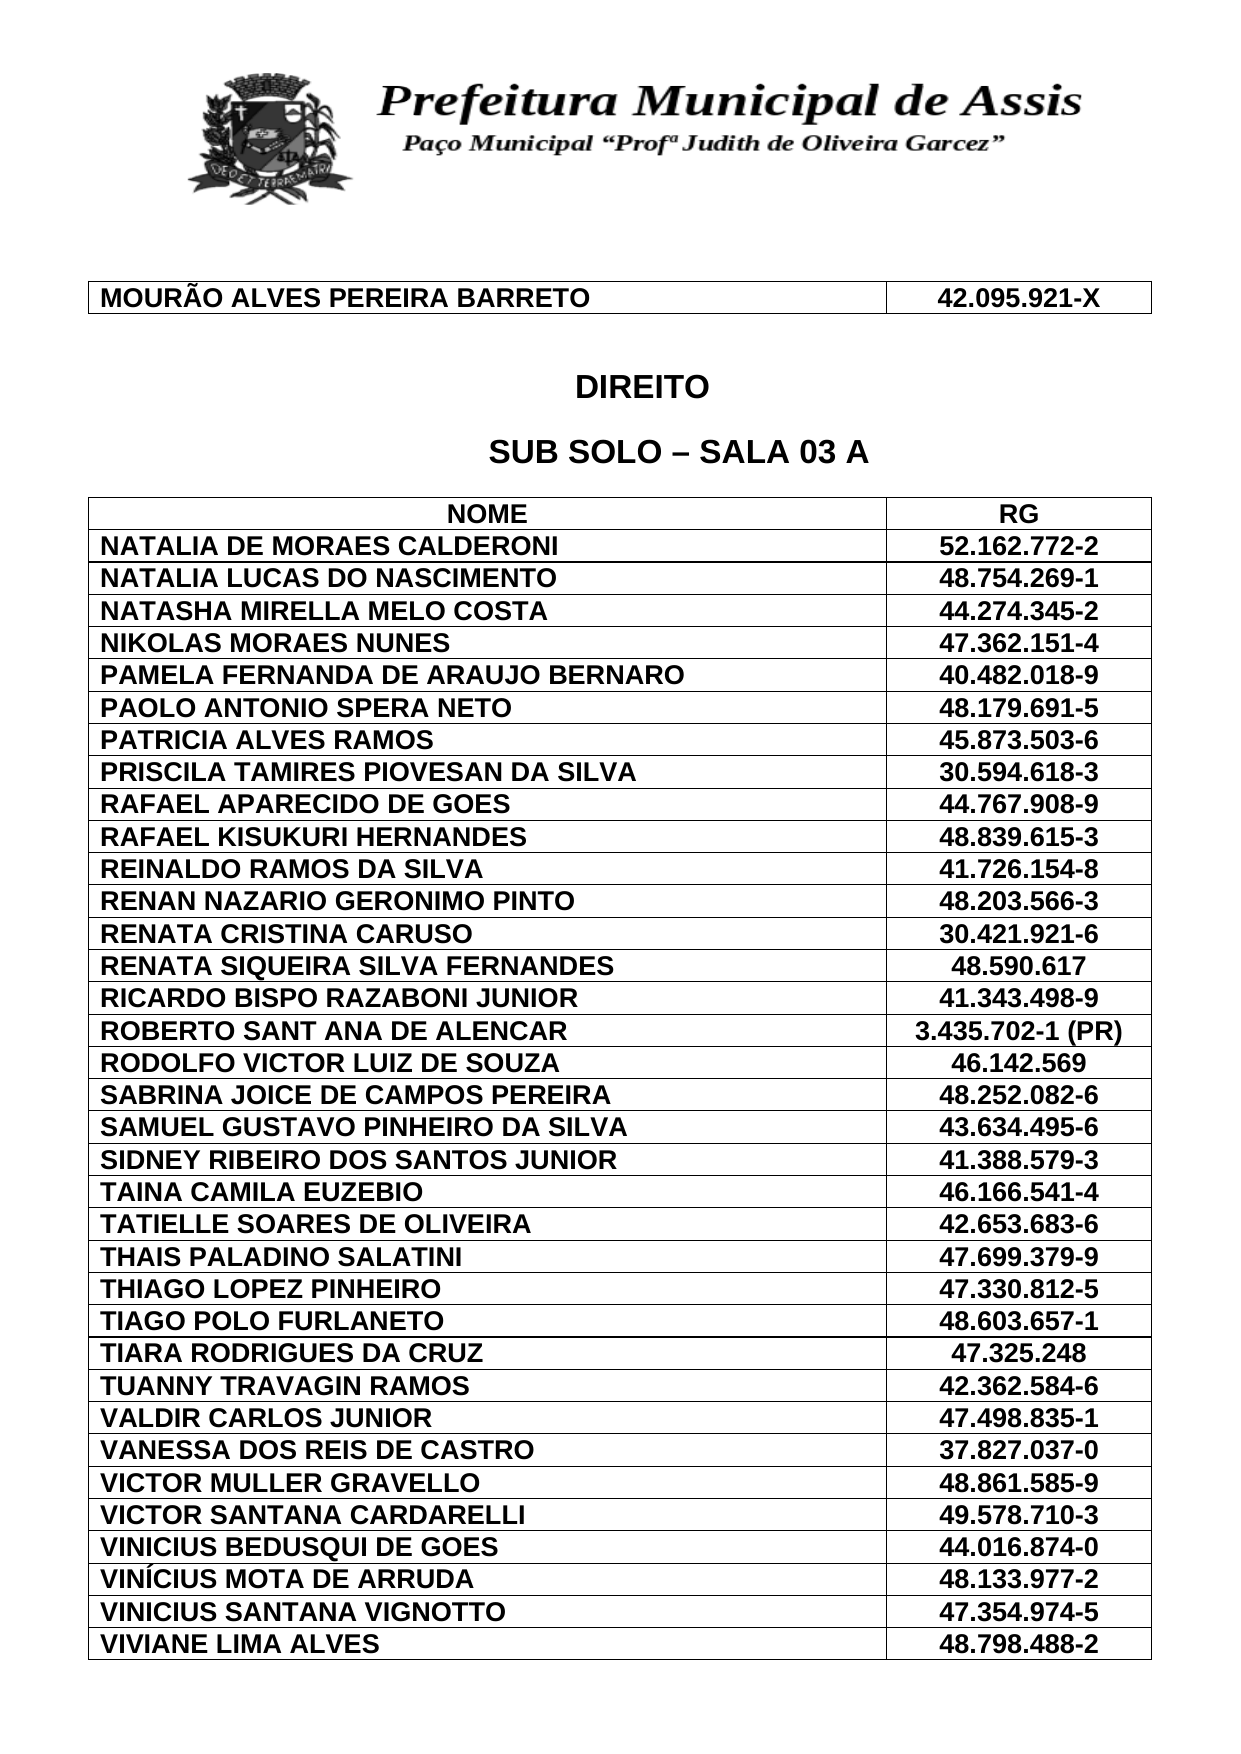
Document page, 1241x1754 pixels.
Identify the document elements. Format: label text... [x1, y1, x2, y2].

table_cell RENATA SIQUEIRA SILVA FERNANDES [89, 950, 886, 981]
table_cell VICTOR SANTANA CARDARELLI [89, 1499, 886, 1530]
table_cell 47.699.379-9 [887, 1241, 1151, 1272]
table_cell VICTOR MULLER GRAVELLO [89, 1467, 886, 1498]
table_cell 30.421.921-6 [887, 918, 1151, 949]
table_cell 45.873.503-6 [887, 724, 1151, 755]
table_cell VINÍCIUS MOTA DE ARRUDA [89, 1564, 886, 1595]
table_cell RENATA CRISTINA CARUSO [89, 918, 886, 949]
table_cell PRISCILA TAMIRES PIOVESAN DA SILVA [89, 756, 886, 787]
table_cell 49.578.710-3 [887, 1499, 1151, 1530]
table_cell PAOLO ANTONIO SPERA NETO [89, 692, 886, 723]
table_cell 43.634.495-6 [887, 1111, 1151, 1143]
table_cell TATIELLE SOARES DE OLIVEIRA [89, 1208, 886, 1239]
table_cell VALDIR CARLOS JUNIOR [89, 1402, 886, 1433]
table_cell TAINA CAMILA EUZEBIO [89, 1176, 886, 1207]
table_cell VINICIUS SANTANA VIGNOTTO [89, 1596, 886, 1627]
table_cell NATALIA DE MORAES CALDERONI [89, 530, 886, 561]
table_cell 48.133.977-2 [887, 1564, 1151, 1595]
table_cell 41.388.579-3 [887, 1144, 1151, 1175]
table_cell 47.362.151-4 [887, 627, 1151, 658]
table_cell THAIS PALADINO SALATINI [89, 1241, 886, 1272]
table_cell 48.861.585-9 [887, 1467, 1151, 1498]
table_cell 47.354.974-5 [887, 1596, 1151, 1627]
table_cell RENAN NAZARIO GERONIMO PINTO [89, 885, 886, 917]
table_cell 47.330.812-5 [887, 1273, 1151, 1304]
table_header NOME [89, 498, 886, 529]
table_cell SAMUEL GUSTAVO PINHEIRO DA SILVA [89, 1111, 886, 1143]
table_cell 52.162.772-2 [887, 530, 1151, 561]
table_cell NATASHA MIRELLA MELO COSTA [89, 595, 886, 626]
table_cell RICARDO BISPO RAZABONI JUNIOR [89, 982, 886, 1013]
table_cell 41.726.154-8 [887, 853, 1151, 884]
table_cell VANESSA DOS REIS DE CASTRO [89, 1434, 886, 1466]
table_cell 48.252.082-6 [887, 1079, 1151, 1110]
table_cell 46.142.569 [887, 1047, 1151, 1078]
table_cell REINALDO RAMOS DA SILVA [89, 853, 886, 884]
table_cell 30.594.618-3 [887, 756, 1151, 787]
table_cell TIAGO POLO FURLANETO [89, 1305, 886, 1336]
table_cell PATRICIA ALVES RAMOS [89, 724, 886, 755]
table_cell TUANNY TRAVAGIN RAMOS [89, 1370, 886, 1401]
table_cell 44.274.345-2 [887, 595, 1151, 626]
table_cell 42.362.584-6 [887, 1370, 1151, 1401]
table_cell 44.016.874-0 [887, 1531, 1151, 1562]
table_cell SABRINA JOICE DE CAMPOS PEREIRA [89, 1079, 886, 1110]
table_cell 48.839.615-3 [887, 821, 1151, 852]
table_cell RAFAEL APARECIDO DE GOES [89, 789, 886, 820]
table_cell 48.603.657-1 [887, 1305, 1151, 1336]
table_cell VIVIANE LIMA ALVES [89, 1628, 886, 1659]
table_cell ROBERTO SANT ANA DE ALENCAR [89, 1015, 886, 1046]
table_cell 40.482.018-9 [887, 659, 1151, 691]
table_cell 44.767.908-9 [887, 789, 1151, 820]
table_cell 3.435.702-1 (PR) [887, 1015, 1151, 1046]
table_cell 37.827.037-0 [887, 1434, 1151, 1466]
table_cell RAFAEL KISUKURI HERNANDES [89, 821, 886, 852]
table_cell MOURÃO ALVES PEREIRA BARRETO [89, 282, 886, 313]
table_cell SIDNEY RIBEIRO DOS SANTOS JUNIOR [89, 1144, 886, 1175]
table_cell 41.343.498-9 [887, 982, 1151, 1013]
table_cell RODOLFO VICTOR LUIZ DE SOUZA [89, 1047, 886, 1078]
table_cell 48.754.269-1 [887, 563, 1151, 594]
table_cell 48.179.691-5 [887, 692, 1151, 723]
table_cell PAMELA FERNANDA DE ARAUJO BERNARO [89, 659, 886, 691]
table_cell TIARA RODRIGUES DA CRUZ [89, 1338, 886, 1369]
table_cell 42.095.921-X [887, 282, 1151, 313]
table_header RG [887, 498, 1151, 529]
table_cell 47.325.248 [887, 1338, 1151, 1369]
table_cell 47.498.835-1 [887, 1402, 1151, 1433]
table_cell NIKOLAS MORAES NUNES [89, 627, 886, 658]
text SUB SOLO – SALA 03 A [148, 432, 1137, 470]
table_cell 42.653.683-6 [887, 1208, 1151, 1239]
table_cell NATALIA LUCAS DO NASCIMENTO [89, 563, 886, 594]
table_cell 48.798.488-2 [887, 1628, 1151, 1659]
table_cell VINICIUS BEDUSQUI DE GOES [89, 1531, 886, 1562]
table_cell 48.590.617 [887, 950, 1151, 981]
table_cell 48.203.566-3 [887, 885, 1151, 917]
table_cell 46.166.541-4 [887, 1176, 1151, 1207]
text DIREITO [148, 367, 1137, 405]
table_cell THIAGO LOPEZ PINHEIRO [89, 1273, 886, 1304]
